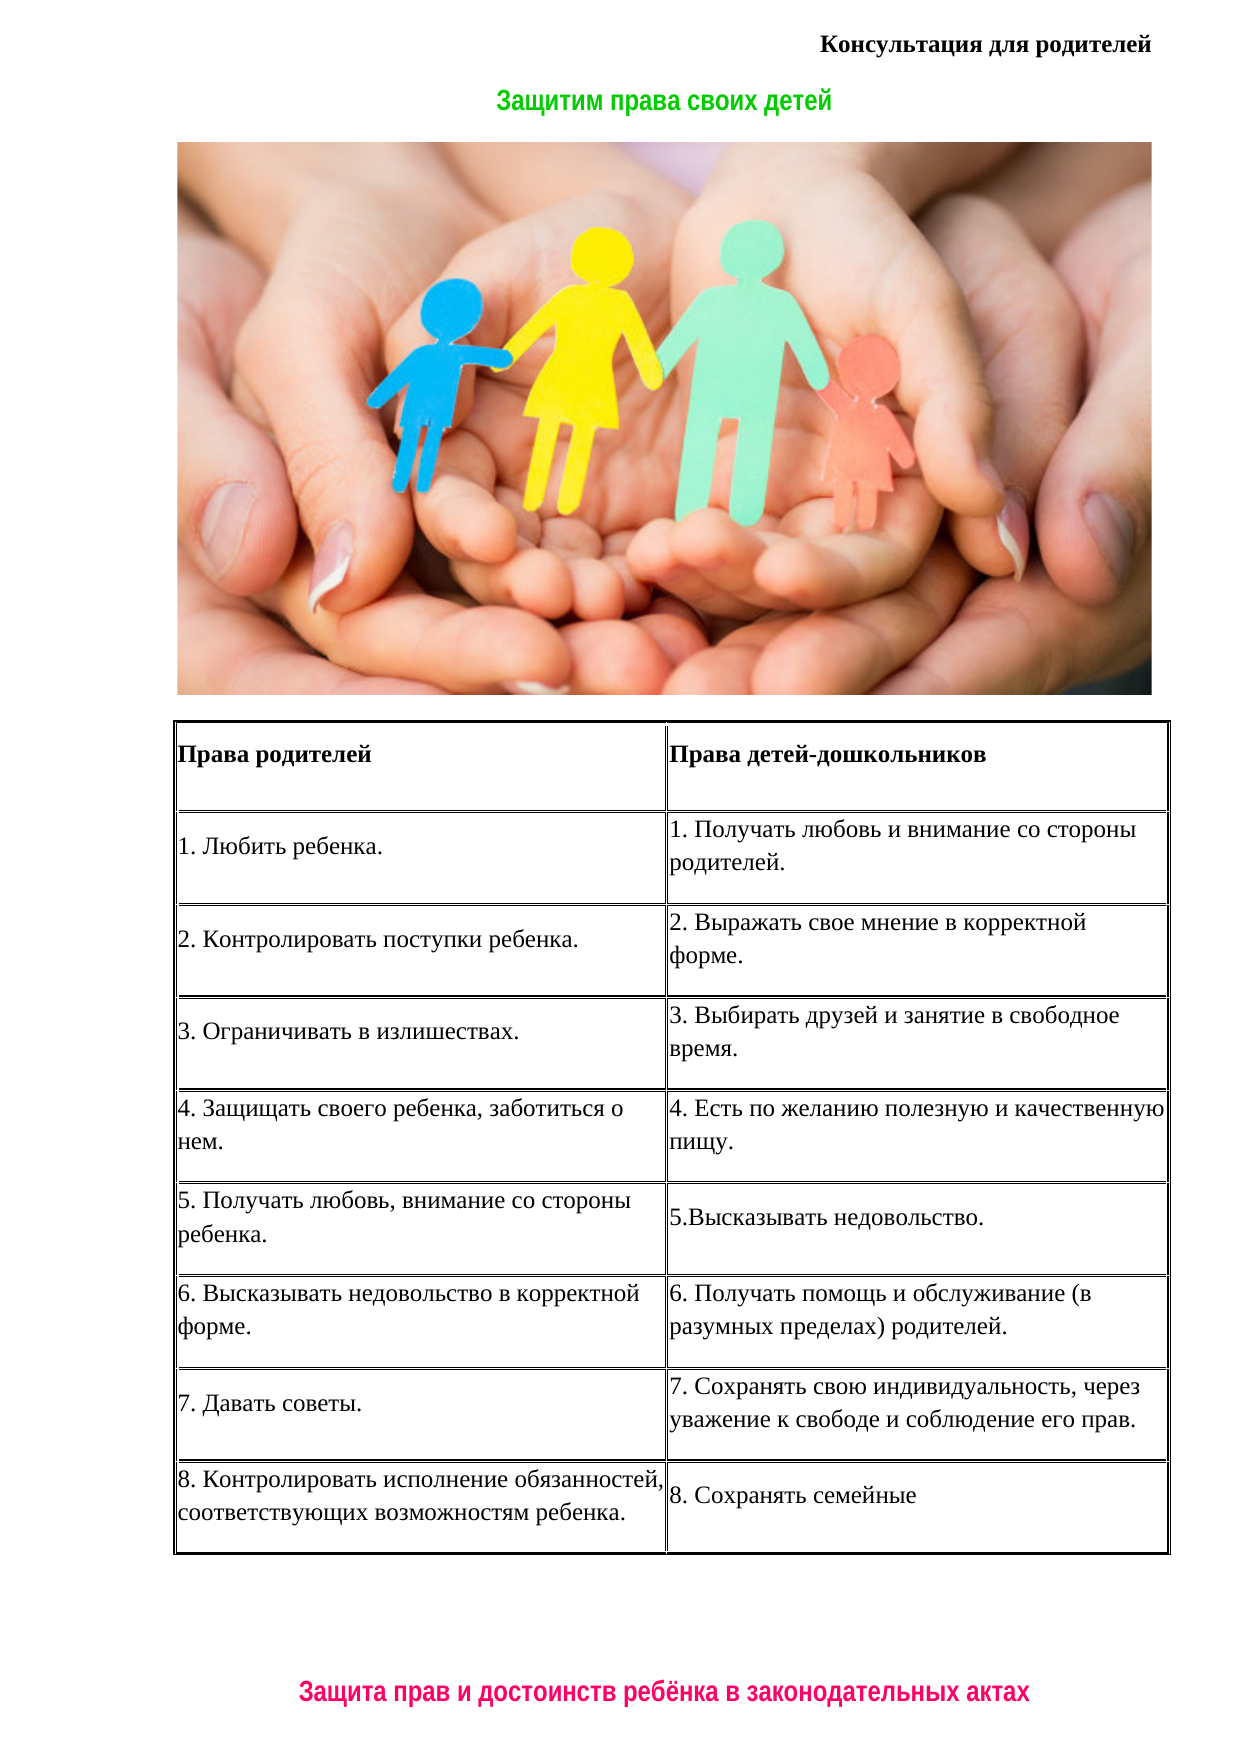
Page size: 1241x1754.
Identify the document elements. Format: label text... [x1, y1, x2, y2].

table_cell 5.Высказывать недовольство. [667, 1181, 1169, 1274]
table_cell 6. Высказывать недовольство в корректной форме. [175, 1274, 667, 1366]
text Защитим права своих детей [177, 83, 1152, 117]
picture [177, 142, 1152, 695]
text Защита прав и достоинств ребёнка в законодательных актах [177, 1674, 1152, 1707]
table_cell 5. Получать любовь, внимание со стороны ребенка. [175, 1181, 667, 1274]
table_cell 2. Контролировать поступки ребенка. [177, 903, 665, 995]
table_cell 3. Выбирать друзей и занятие в свободное время. [668, 995, 1168, 1088]
table_cell 4. Есть по желанию полезную и качественную пищу. [668, 1088, 1168, 1181]
table_cell 8. Сохранять семейные [667, 1459, 1168, 1552]
table_header Права детей-дошкольников [667, 723, 1167, 809]
table_cell 1. Получать любовь и внимание со стороны родителей. [668, 810, 1168, 902]
table_header Права родителей [177, 723, 667, 809]
table_cell 7. Сохранять свою индивидуальность, через уважение к свободе и соблюдение его прав. [668, 1366, 1168, 1459]
text Консультация для родителей [177, 29, 1152, 58]
table_cell 3. Ограничивать в излишествах. [177, 995, 665, 1088]
table_cell 1. Любить ребенка. [177, 810, 665, 902]
table_cell 2. Выражать свое мнение в корректной форме. [668, 903, 1168, 995]
table_cell 4. Защищать своего ребенка, заботиться о нем. [177, 1088, 665, 1181]
table_cell 8. Контролировать исполнение обязанностей, соответствующих возможностям ребенка. [177, 1459, 667, 1552]
table_cell 7. Давать советы. [177, 1366, 665, 1459]
table_cell 6. Получать помощь и обслуживание (в разумных пределах) родителей. [667, 1274, 1169, 1366]
